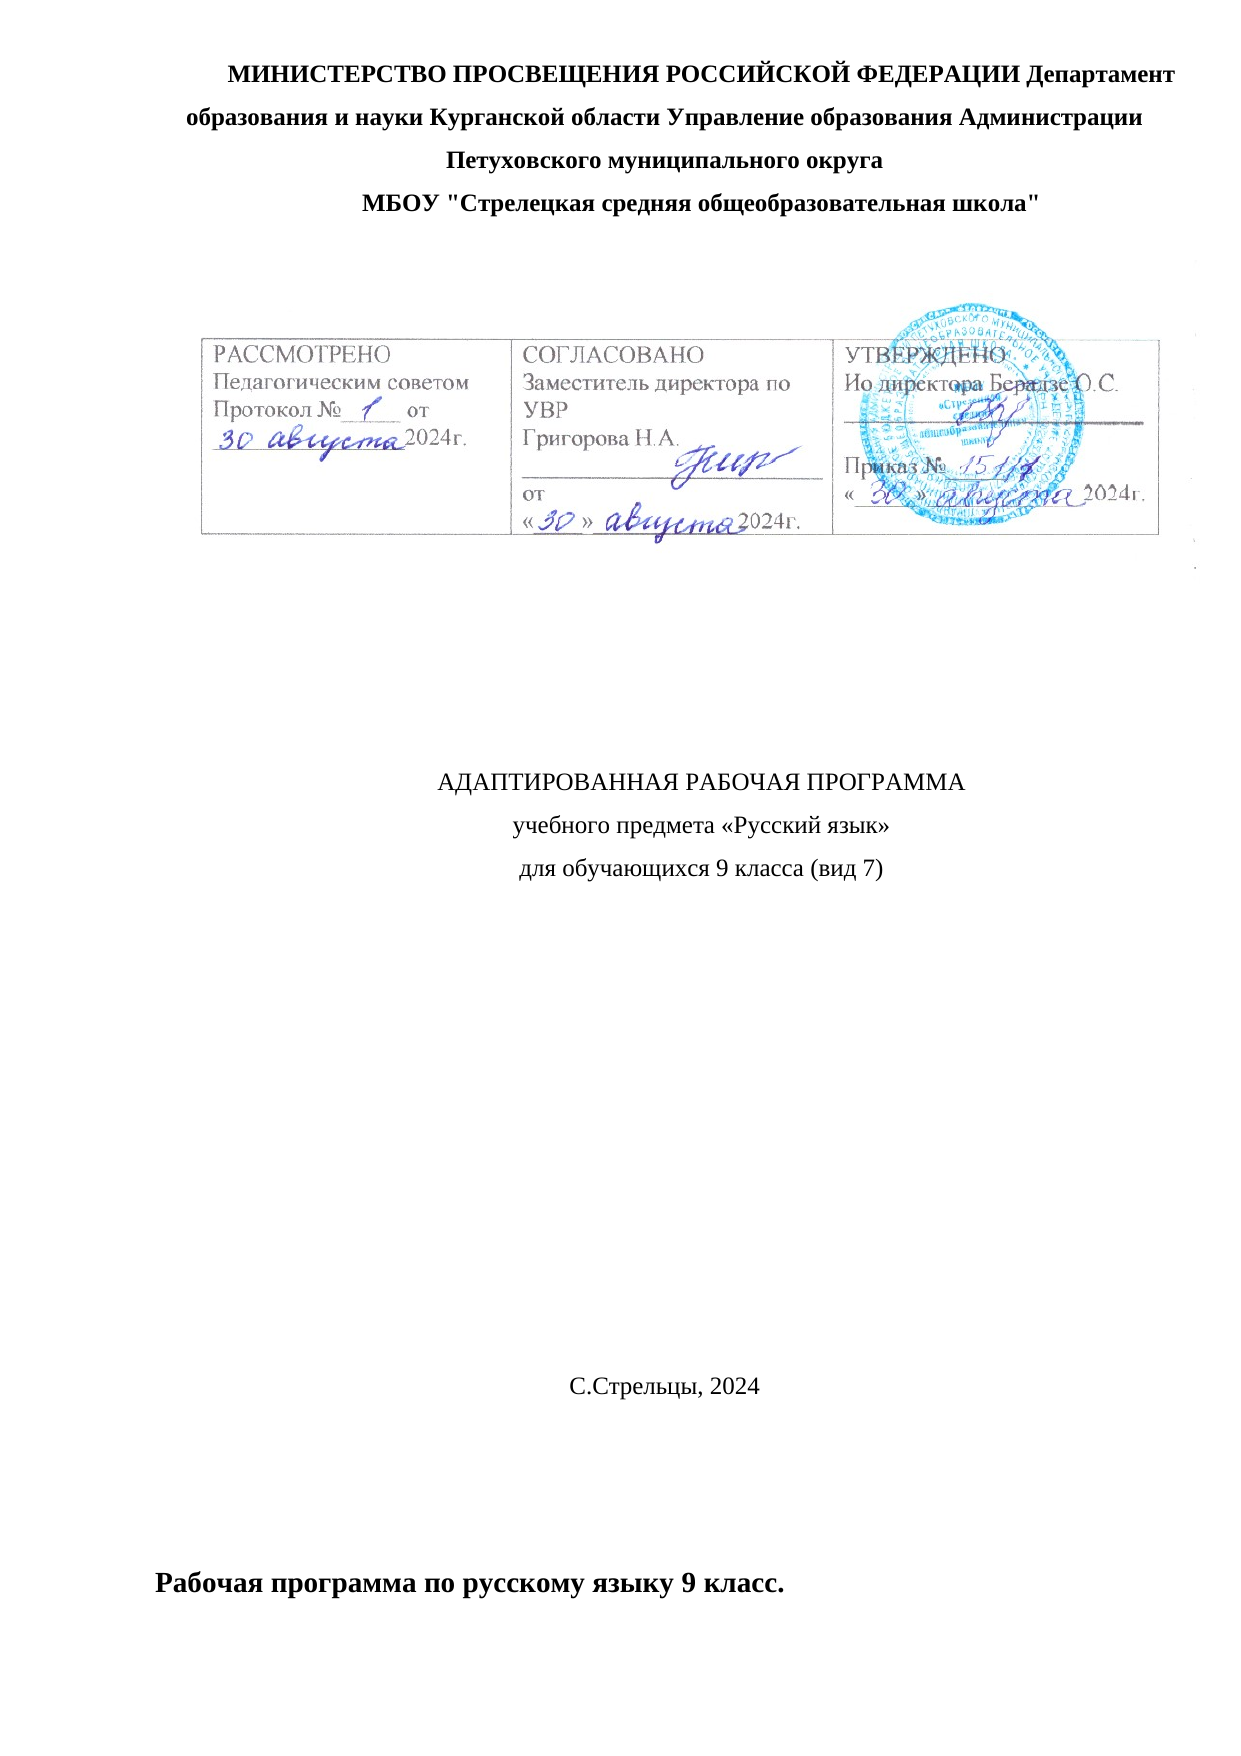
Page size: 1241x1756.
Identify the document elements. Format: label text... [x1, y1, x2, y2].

text Рабочая программа по русскому языку 9 класс. [148, 1565, 1181, 1599]
text МИНИСТЕРСТВО ПРОСВЕЩЕНИЯ РОССИЙСКОЙ ФЕДЕРАЦИИ Департамент образования и науки Курганской области Управление образования Администрации Петуховского муниципального округа [148, 59, 1181, 174]
text С.Стрельцы, 2024 [148, 1371, 1181, 1400]
text учебного предмета «Русский язык» [148, 810, 1181, 839]
picture [147, 260, 1235, 621]
text АДАПТИРОВАННАЯ РАБОЧАЯ ПРОГРАММА [148, 767, 1181, 796]
text МБОУ "Стрелецкая средняя общеобразовательная школа" [148, 188, 1181, 217]
text для обучающихся 9 класса (вид 7) [148, 853, 1181, 882]
